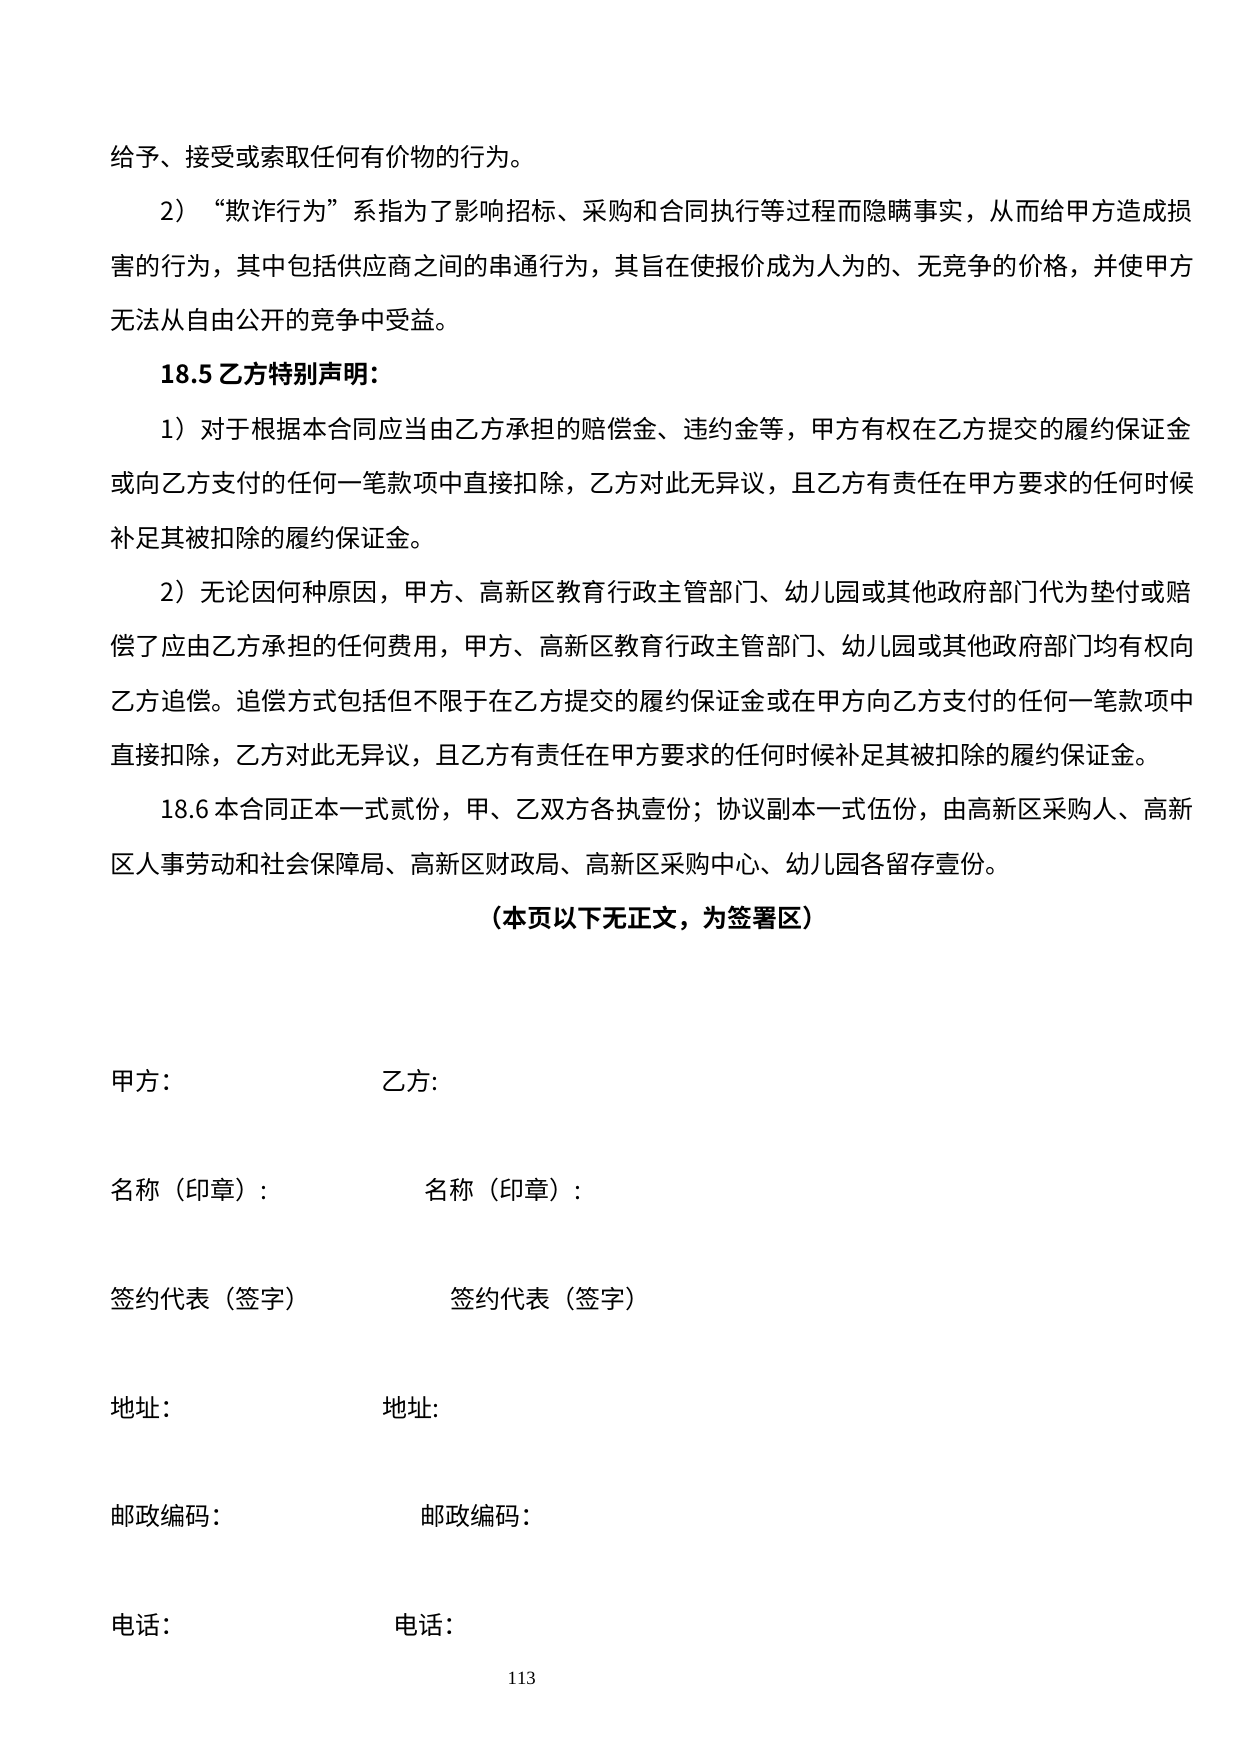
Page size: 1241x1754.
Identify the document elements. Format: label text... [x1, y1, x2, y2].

text 电话： 电话： [110, 1606, 1205, 1642]
text 甲方： 乙方: [110, 1062, 1205, 1098]
text 1）对于根据本合同应当由乙方承担的赔偿金、违约金等，甲方有权在乙方提交的履约保证金或向乙方支付的任何一笔款项中直接扣除，乙方对此无异议，且乙方有责任在甲方要求的任何时候补足其被扣除的履约保证金。 [110, 409, 1194, 554]
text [110, 137, 1194, 174]
text 邮政编码： 邮政编码： [110, 1497, 1205, 1533]
text 18.6本合同正本一式贰份，甲、乙双方各执壹份；协议副本一式伍份，由高新区采购人、高新区人事劳动和社会保障局、高新区财政局、高新区采购中心、幼儿园各留存壹份。 [110, 790, 1194, 881]
text 名称（印章）: 名称（印章）: [110, 1171, 1205, 1207]
text （本页以下无正文，为签署区） [110, 899, 1194, 935]
text 2）“欺诈行为”系指为了影响招标、采购和合同执行等过程而隐瞒事实，从而给甲方造成损害的行为，其中包括供应商之间的串通行为，其旨在使报价成为人为的、无竞争的价格，并使甲方无法从自由公开的竞争中受益。 [110, 192, 1194, 337]
text 地址： 地址: [110, 1388, 1205, 1424]
text 18.5 乙方特别声明： [110, 355, 1194, 391]
text 2）无论因何种原因，甲方、高新区教育行政主管部门、幼儿园或其他政府部门代为垫付或赔偿了应由乙方承担的任何费用，甲方、高新区教育行政主管部门、幼儿园或其他政府部门均有权向乙方追偿。追偿方式包括但不限于在乙方提交的履约保证金或在甲方向乙方支付的任何一笔款项中直接扣除，乙方对此无异议，且乙方有责任在甲方要求的任何时候补足其被扣除的履约保证金。 [110, 572, 1194, 772]
text 签约代表（签字） 签约代表（签字） [110, 1279, 1205, 1316]
